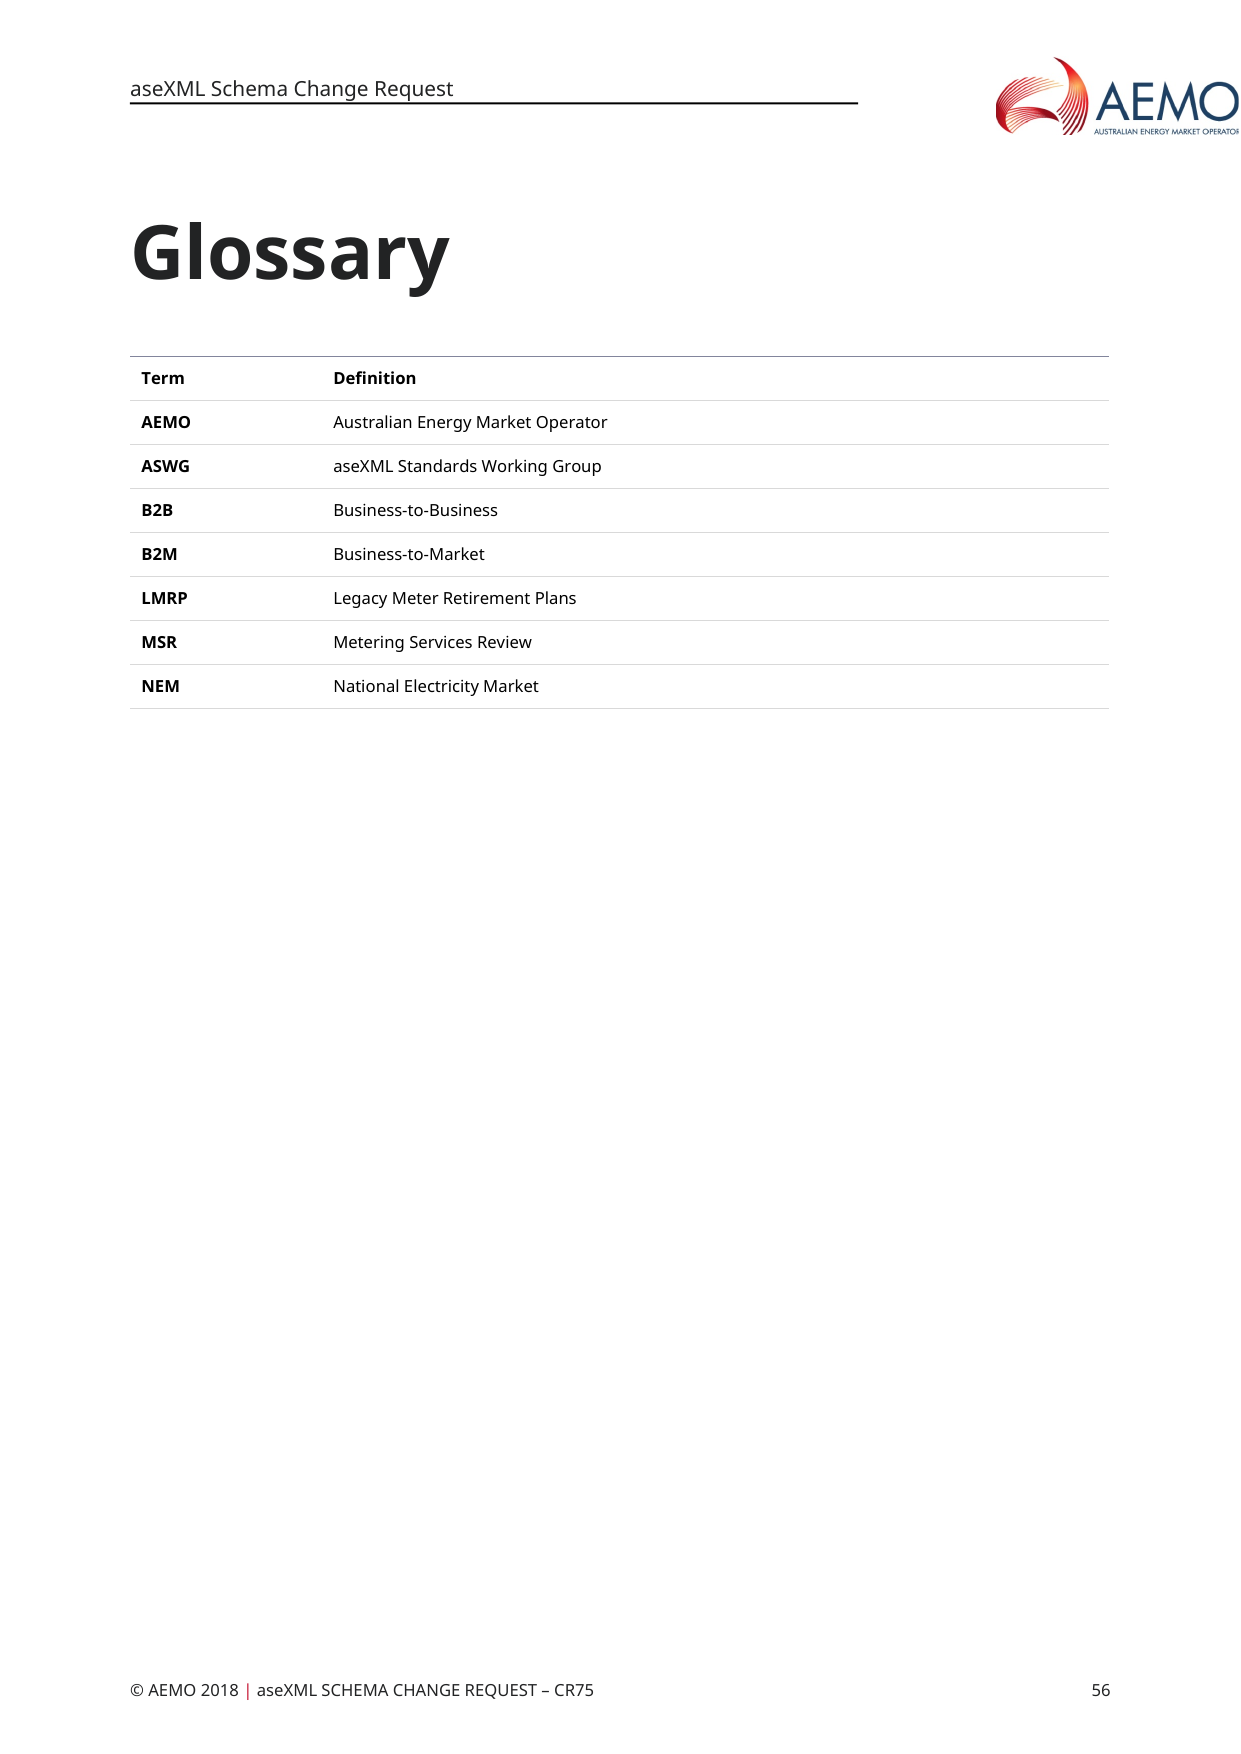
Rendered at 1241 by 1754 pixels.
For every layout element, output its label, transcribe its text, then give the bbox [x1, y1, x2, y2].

table_cell Metering Services Review [322, 621, 1109, 663]
table_cell B2M [130, 533, 322, 576]
table_cell Business-to-Market [322, 533, 1109, 576]
table_cell Australian Energy Market Operator [322, 401, 1109, 444]
table_cell National Electricity Market [322, 665, 1109, 707]
table_cell LMRP [130, 577, 322, 619]
table_cell ASWG [130, 445, 322, 488]
table_cell Legacy Meter Retirement Plans [322, 577, 1109, 619]
table_cell Business-to-Business [322, 489, 1109, 532]
table_header Term [130, 357, 322, 400]
table_cell B2B [130, 489, 322, 532]
table_header Definition [322, 357, 1109, 400]
table_cell NEM [130, 665, 322, 707]
table_cell aseXML Standards Working Group [322, 445, 1109, 488]
table_cell MSR [130, 621, 322, 663]
picture [994, 56, 1239, 134]
subtitle Glossary [130, 206, 1110, 297]
table_cell AEMO [130, 401, 322, 444]
